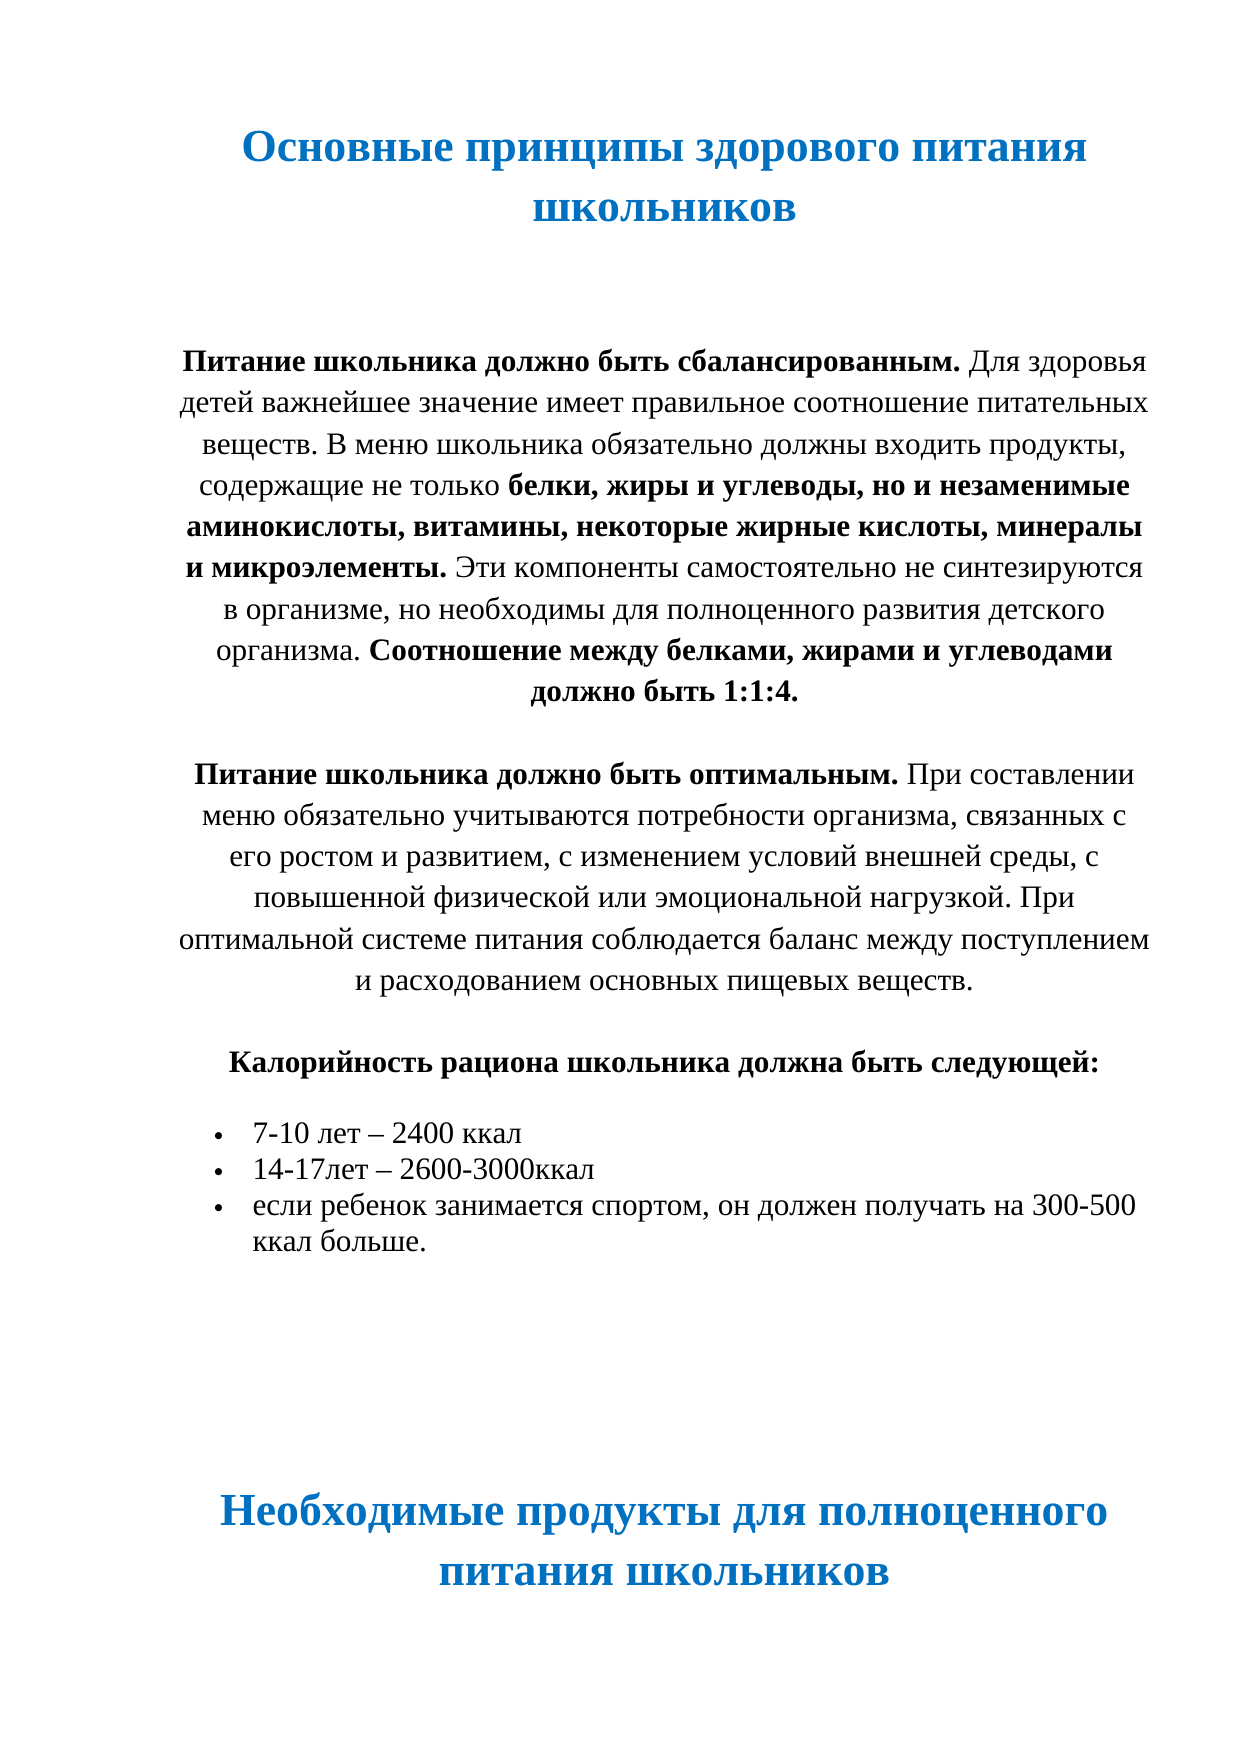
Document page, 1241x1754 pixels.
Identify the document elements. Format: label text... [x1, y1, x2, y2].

list если ребенок занимается спортом, он должен получать на 300-500 ккал больше. [215, 1186, 1152, 1258]
text Необходимые продукты для полноценного питания школьников [177, 1482, 1152, 1628]
list 14-17лет – 2600-3000ккал [215, 1150, 1152, 1186]
list 7-10 лет – 2400 ккал [215, 1114, 1152, 1150]
text Питание школьника должно быть сбалансированным. Для здоровья детей важнейшее значение имеет правильное соотношение питательных веществ. В меню школьника обязательно должны входить продукты, содержащие не только белки, жиры и углеводы, но и незаменимые аминокислоты, витамины, некоторые жирные кислоты, минералы и микроэлементы. Эти компоненты самостоятельно не синтезируются в организме, но необходимы для полноценного развития детского организма. Соотношение между белками, жирами и углеводами должно быть 1:1:4. Питание школьника должно быть оптимальным. При составлении меню обязательно учитываются потребности организма, связанных с его ростом и развитием, с изменением условий внешней среды, с повышенной физической или эмоциональной нагрузкой. При оптимальной системе питания соблюдается баланс между поступлением и расходованием основных пищевых веществ. Калорийность рациона школьника должна быть следующей: [177, 260, 1152, 1080]
text Основные принципы здорового питания школьников [177, 118, 1152, 231]
